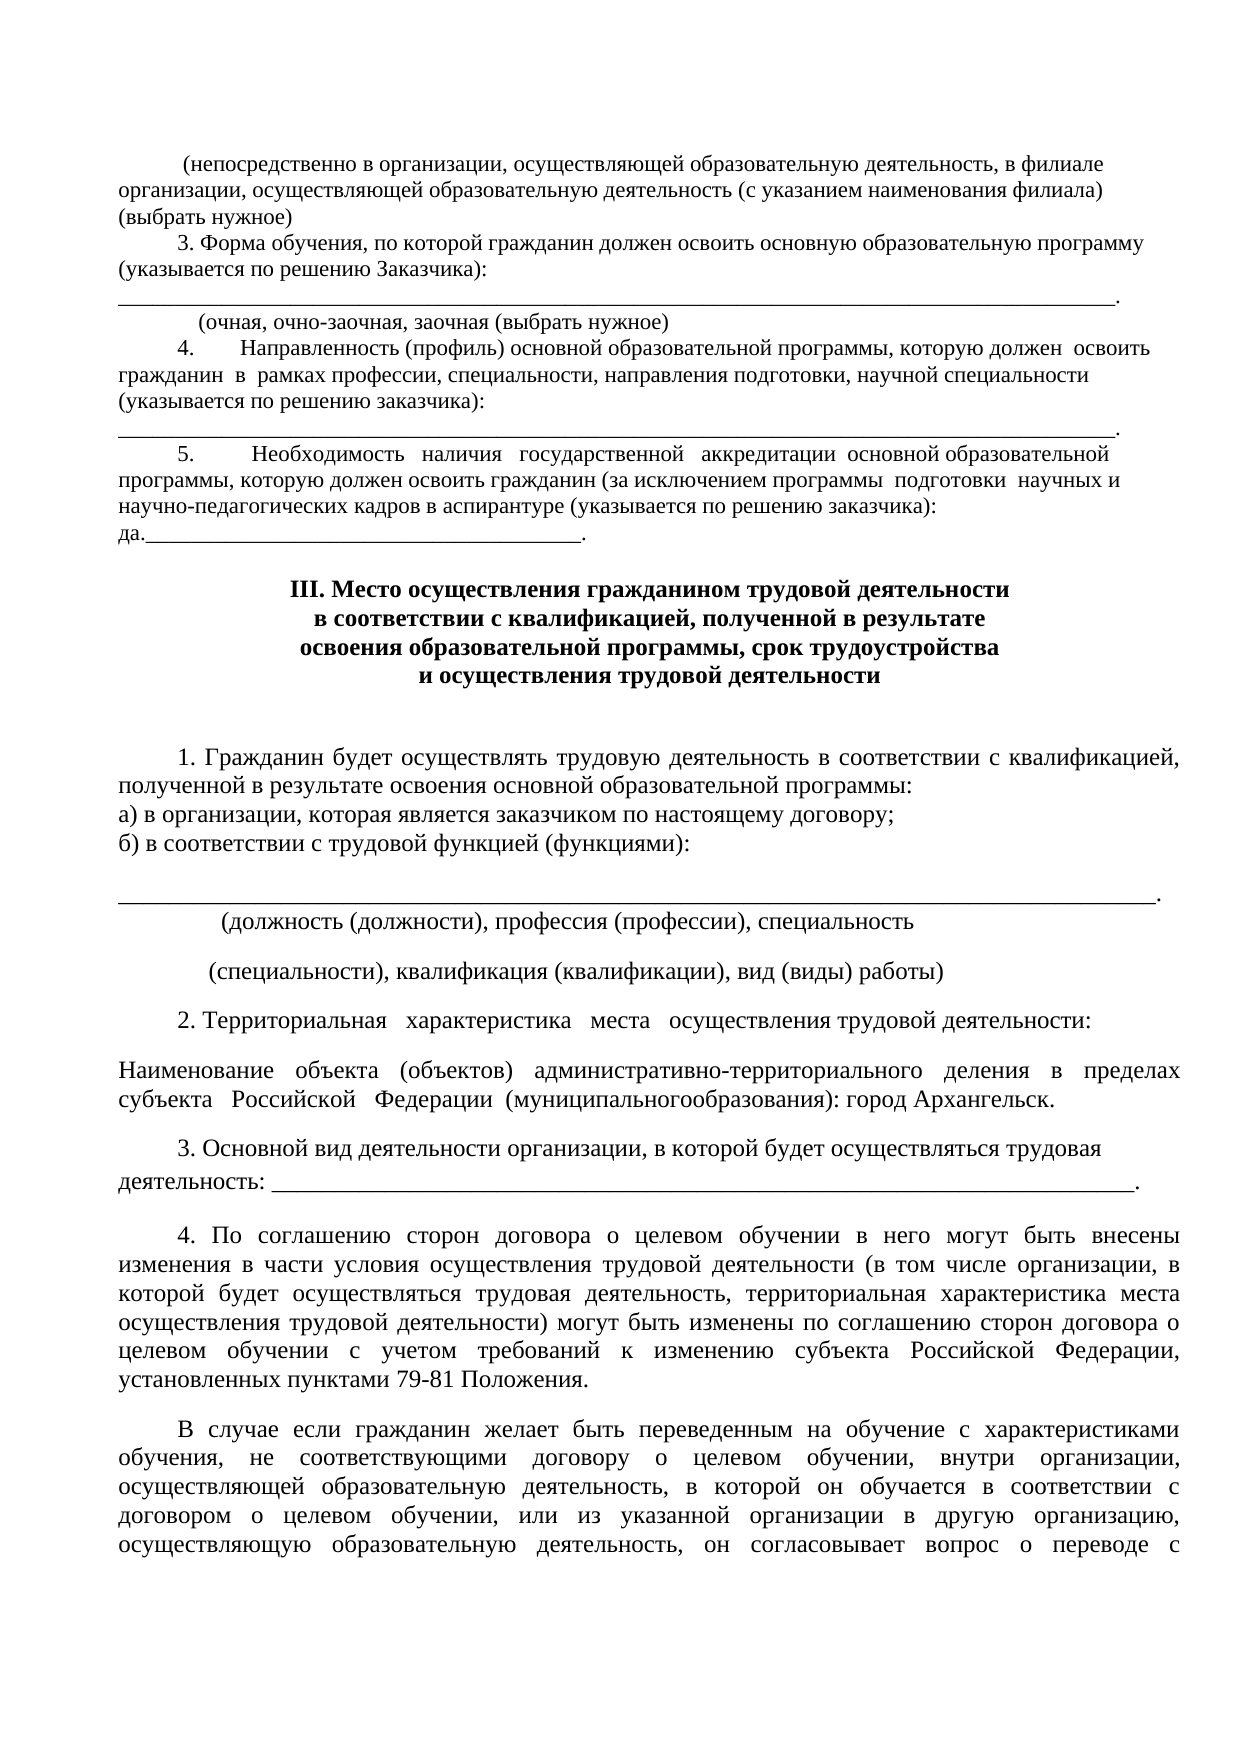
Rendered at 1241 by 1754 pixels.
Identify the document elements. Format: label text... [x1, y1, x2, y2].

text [118, 1414, 1181, 1557]
text 4. Направленность (профиль) основной образовательной программы, которую должен освоить гражданин в рамках профессии, специальности, направления подготовки, научной специальности (указывается по решению заказчика): [118, 334, 1181, 413]
text 4. По соглашению сторон договора о целевом обучении в него могут быть внесены изменения в части условия осуществления трудовой деятельности (в том числе организации, в которой будет осуществляться трудовая деятельность, территориальная характеристика места осуществления трудовой деятельности) могут быть изменены по соглашению сторон договора о целевом обучении с учетом требований к изменению субъекта Российской Федерации, установленных пунктами 79-81 Положения. [118, 1220, 1181, 1393]
text _______________________________________________________________________________________. [118, 413, 1181, 440]
text и осуществления трудовой деятельности [118, 660, 1181, 689]
text (должность (должности), профессия (профессии), специальность [118, 906, 1181, 935]
text (очная, очно-заочная, заочная (выбрать нужное) [118, 308, 1181, 334]
text III. Место осуществления гражданином трудовой деятельности [118, 574, 1181, 603]
text 3. Основной вид деятельности организации, в которой будет осуществляться трудовая деятельность: _____________________________________________________________________. [118, 1133, 1181, 1195]
text в соответствии с квалификацией, полученной в результате [118, 603, 1181, 632]
text _______________________________________________________________________________________. [118, 282, 1181, 308]
text 2. Территориальная характеристика места осуществления трудовой деятельности: [118, 1006, 1181, 1034]
text освоения образовательной программы, срок трудоустройства [118, 632, 1181, 660]
text (специальности), квалификация (квалификации), вид (виды) работы) [118, 956, 1181, 985]
text 1. Гражданин будет осуществлять трудовую деятельность в соответствии с квалификацией, полученной в результате освоения основной образовательной программы: [118, 742, 1181, 799]
text 3. Форма обучения, по которой гражданин должен освоить основную образовательную программу (указывается по решению Заказчика): [118, 229, 1181, 282]
text 5. Необходимость наличия государственной аккредитации основной образовательной программы, которую должен освоить гражданин (за исключением программы подготовки научных и научно-педагогических кадров в аспирантуре (указывается по решению заказчика): да.______________________________________. [118, 440, 1181, 545]
text ___________________________________________________________________________________. [118, 878, 1181, 906]
text б) в соответствии с трудовой функцией (функциями): [118, 828, 1181, 857]
text (непосредственно в организации, осуществляющей образовательную деятельность, в филиале организации, осуществляющей образовательную деятельность (с указанием наименования филиала) (выбрать нужное) [118, 150, 1181, 229]
text а) в организации, которая является заказчиком по настоящему договору; [118, 799, 1181, 828]
text Наименование объекта (объектов) административно-территориального деления в пределах субъекта Российской Федерации (муниципальногообразования): город Архангельск. [118, 1055, 1181, 1113]
